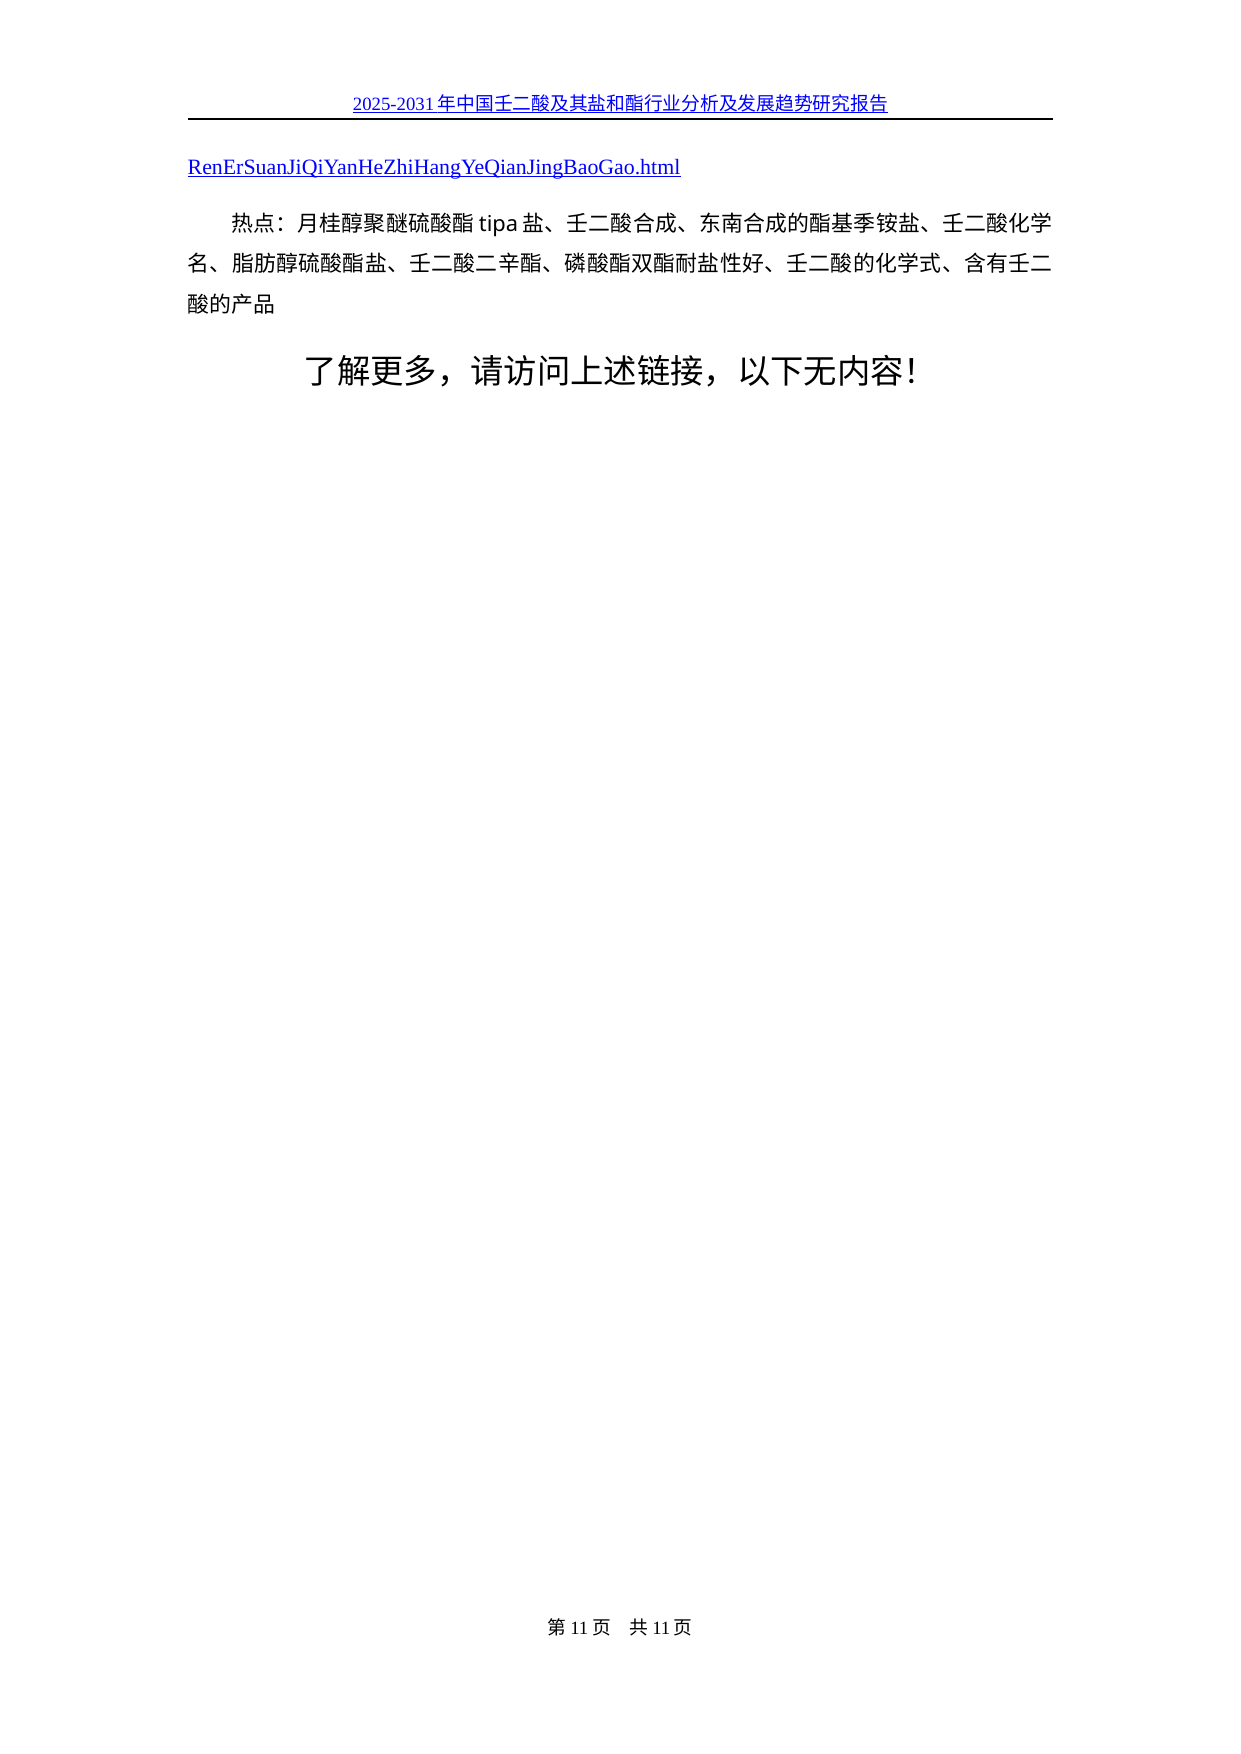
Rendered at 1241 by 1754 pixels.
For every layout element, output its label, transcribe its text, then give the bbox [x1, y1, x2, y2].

text 热点：月桂醇聚醚硫酸酯tipa盐、壬二酸合成、东南合成的酯基季铵盐、壬二酸化学名、脂肪醇硫酸酯盐、壬二酸二辛酯、磷酸酯双酯耐盐性好、壬二酸的化学式、含有壬二酸的产品 [187, 205, 1053, 319]
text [187, 150, 1053, 183]
title 了解更多，请访问上述链接，以下无内容！ [187, 337, 1053, 402]
